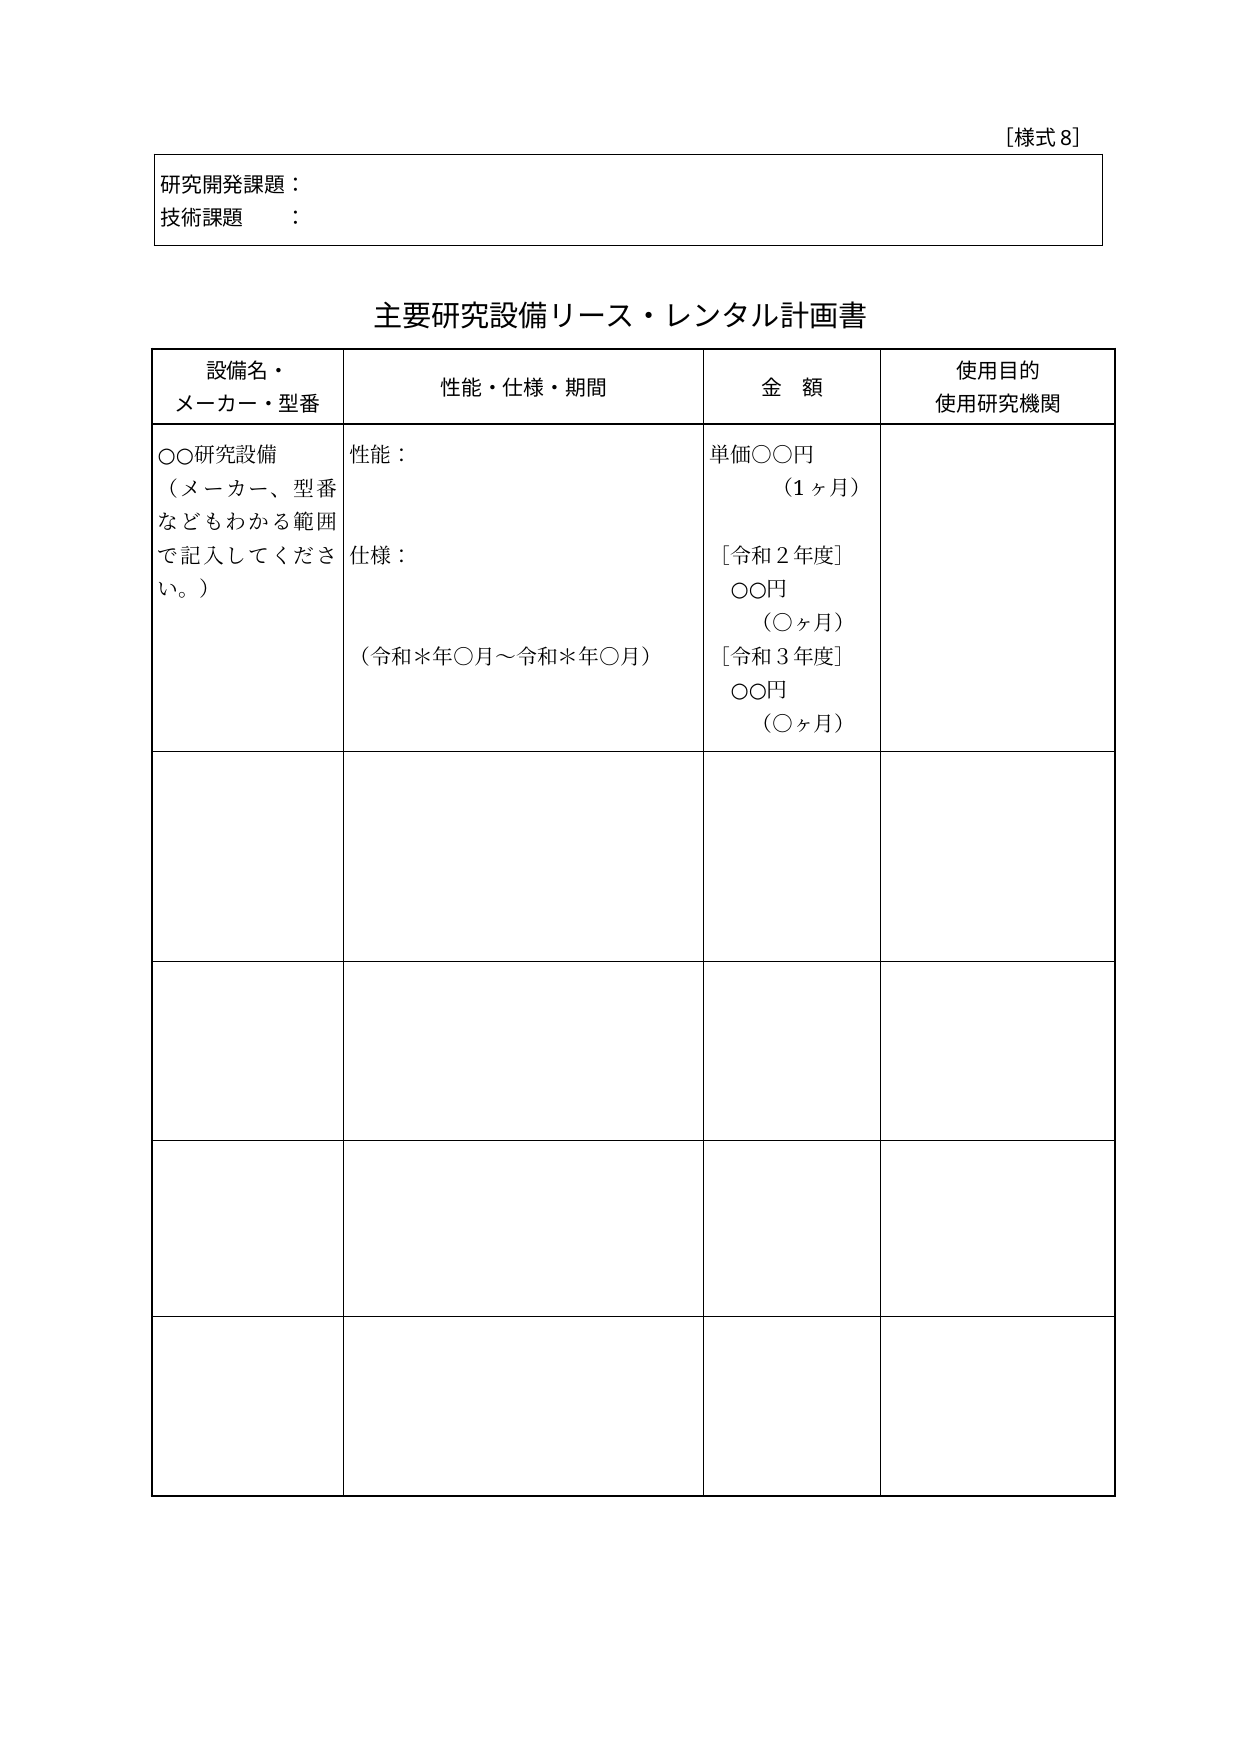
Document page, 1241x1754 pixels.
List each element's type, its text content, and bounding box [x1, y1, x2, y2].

table_header 設備名・ メーカー・型番 [153, 350, 343, 423]
table_cell [704, 1141, 880, 1316]
table_cell [881, 1317, 1114, 1495]
table_cell [153, 1141, 343, 1316]
table_header 金 額 [704, 350, 880, 423]
subtitle 主要研究設備リース・レンタル計画書 [148, 280, 1092, 347]
table_header 使用目的 使用研究機関 [881, 350, 1114, 423]
table_cell 単価○○円 （1ヶ月） ［令和２年度］ ○○円 （○ヶ月） ［令和３年度］ ○○円 （○ヶ月） [704, 425, 880, 751]
table_cell 性能： 仕様： （令和＊年○月～令和＊年○月） [344, 425, 703, 751]
table_cell [153, 1317, 343, 1495]
table_cell [881, 425, 1114, 751]
table_cell [344, 962, 703, 1140]
table_cell [881, 962, 1114, 1140]
table_cell [344, 752, 703, 961]
table_cell [704, 1317, 880, 1495]
table_cell [704, 962, 880, 1140]
table_cell [704, 752, 880, 961]
table_cell [153, 752, 343, 961]
text ［様式8］ [148, 120, 1092, 153]
table_cell [153, 962, 343, 1140]
table_header 性能・仕様・期間 [344, 350, 703, 423]
table_cell [344, 1141, 703, 1316]
table_cell [881, 1141, 1114, 1316]
table_header 研究開発課題： 技術課題 ： [155, 155, 1102, 245]
table_cell [881, 752, 1114, 961]
table_cell ○○研究設備 （メーカー、型番などもわかる範囲で記入してください。） [153, 425, 343, 751]
table_cell [344, 1317, 703, 1495]
